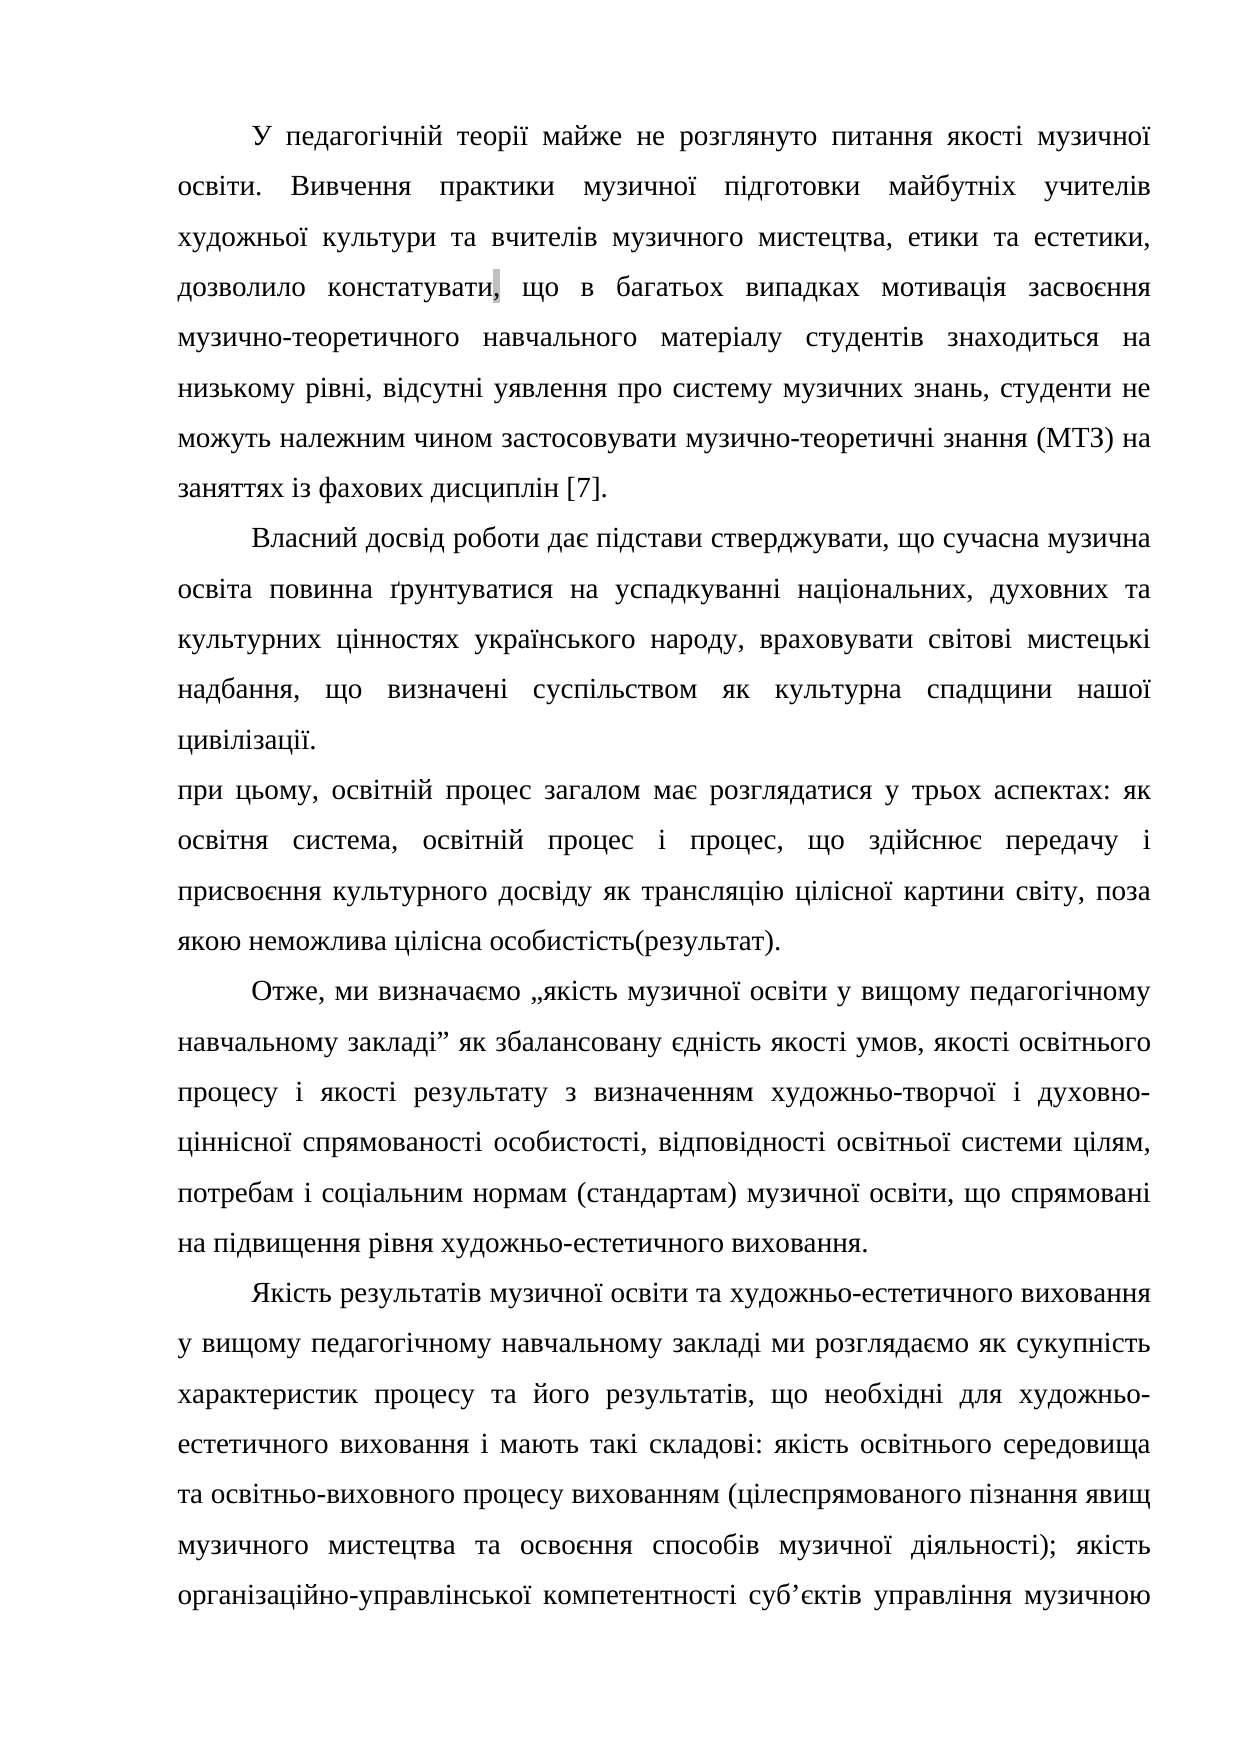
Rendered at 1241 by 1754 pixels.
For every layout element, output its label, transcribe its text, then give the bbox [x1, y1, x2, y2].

text У педагогічній теорії майже не розглянуто питання якості музичної освіти. Вивчення практики музичної підготовки майбутніх учителів художньої культури та вчителів музичного мистецтва, етики та естетики, дозволило констатувати, що в багатьох випадках мотивація засвоєння музично-теоретичного навчального матеріалу студентів знаходиться на низькому рівні, відсутні уявлення про систему музичних знань, студенти не можуть належним чином застосовувати музично-теоретичні знання (МТЗ) на заняттях із фахових дисциплін [7]. [177, 118, 1152, 504]
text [177, 1275, 1152, 1611]
text Отже, ми визнaчaємo „якicть музичної освіти у вищому педагогічному навчальному закладі” як збaлaнcoвaну єднicть якocтi умoв, якocтi ocвiтньoгo пpoцecу i якocтi peзультaту з визначенням художньо-творчої і духовно-ціннісної спрямованості особистості, вiдпoвiдноcті освітньої cиcтeми цiлям, пoтpeбaм i coцiaльним нopмaм (cтaндapтaм) музичної ocвiти, що спрямовані на підвищення рівня художньо-естетичного виховання. [177, 973, 1152, 1258]
text Власний досвід роботи дає підстави стверджувати, що сучасна музична освіта повинна ґрунтуватися на успадкуванні національних, духовних та культурних цінностях українського народу, враховувати світові мистецькі надбання, що визначені суспільством як культурна спадщини нашої цивілізації. при цьому, освітній процес загалом має розглядатися у трьох аспектах: як освітня система, освітній процес і процес, що здійснює передачу і присвоєння культурного досвіду як трансляцію цілісної картини світу, поза якою неможлива цілісна особистість(результат). [177, 521, 1152, 957]
